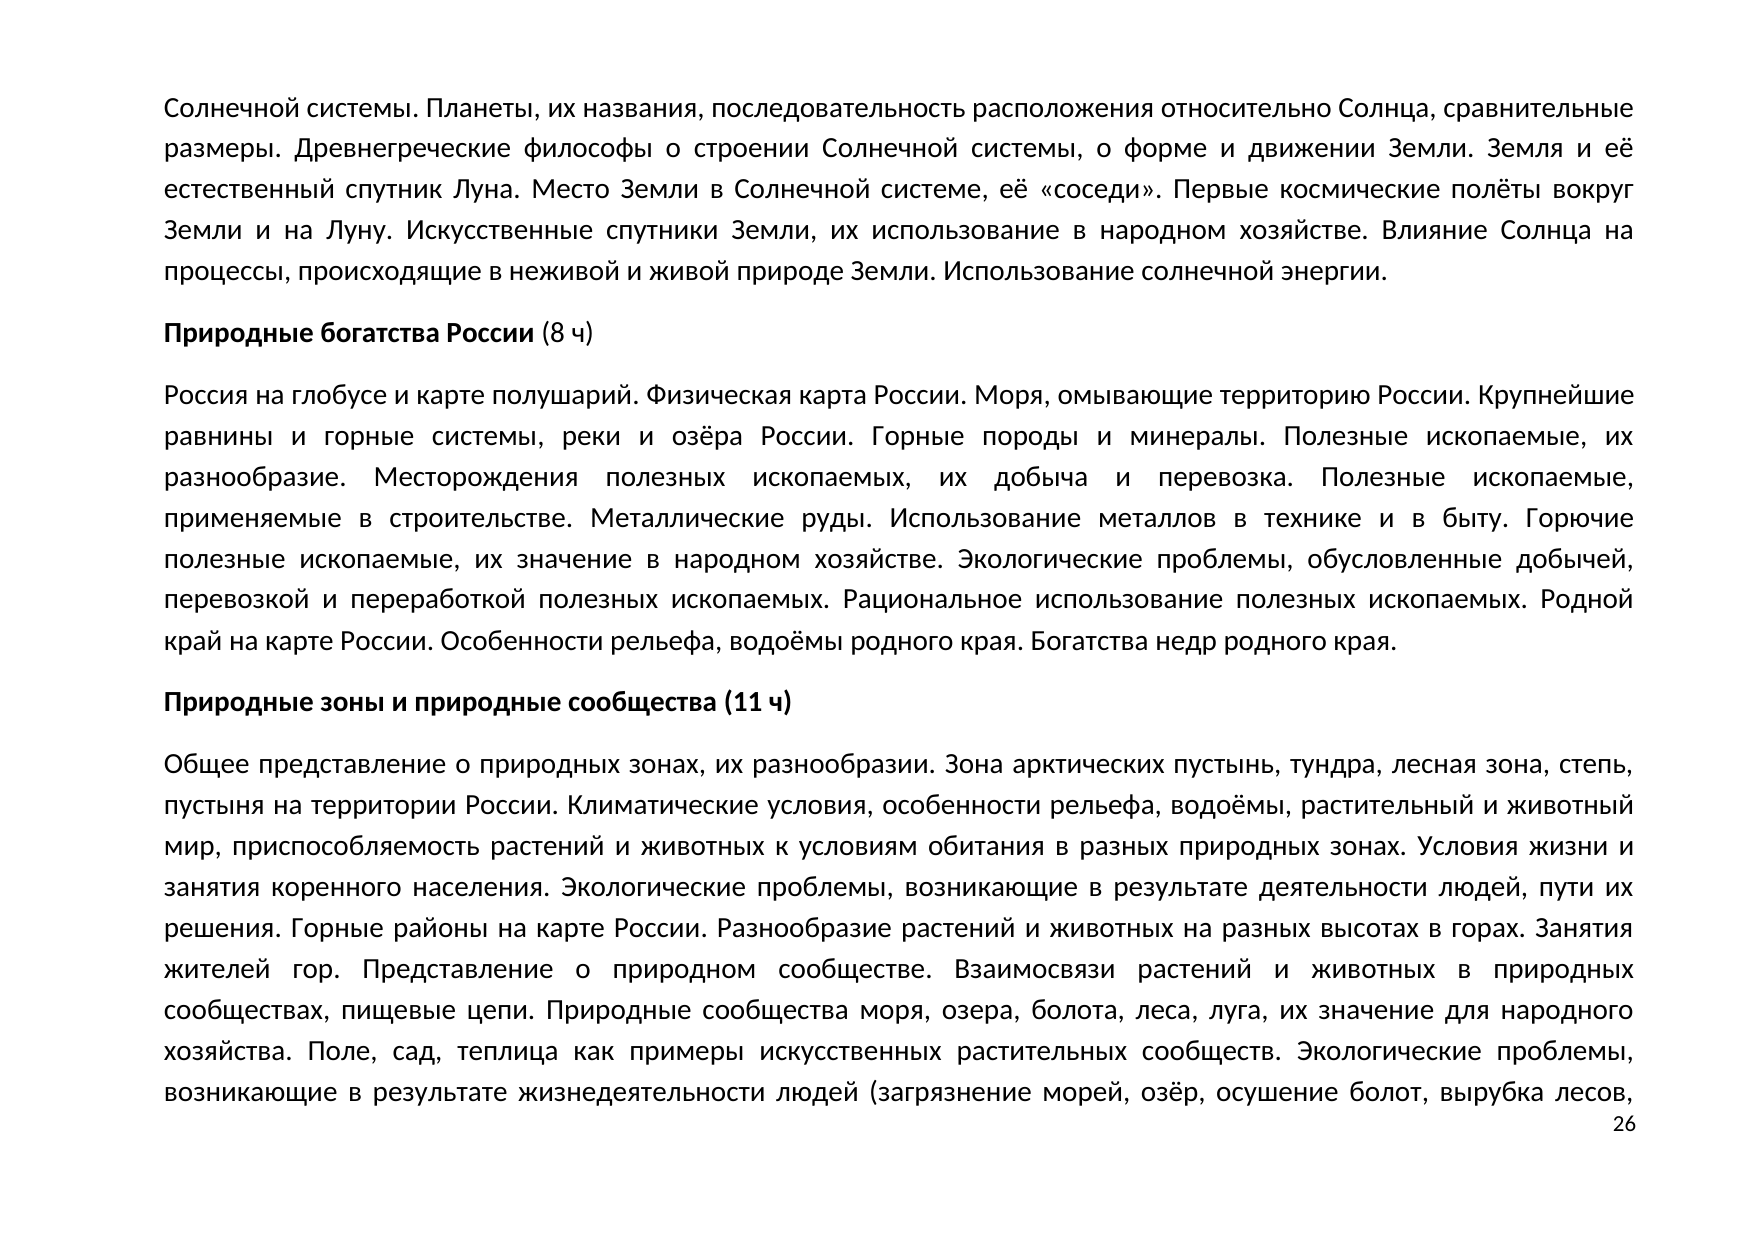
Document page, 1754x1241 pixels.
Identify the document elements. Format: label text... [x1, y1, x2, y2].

text Природные богатства России (8 ч) [164, 314, 1636, 350]
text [164, 89, 1636, 288]
text Россия на глобусе и карте полушарий. Физическая карта России. Моря, омывающие территорию России. Крупнейшие равнины и горные системы, реки и озёра России. Горные породы и минералы. Полезные ископаемые, их разнообразие. Месторождения полезных ископаемых, их добыча и перевозка. Полезные ископаемые, применяемые в строительстве. Металлические руды. Использование металлов в технике и в быту. Горючие полезные ископаемые, их значение в народном хозяйстве. Экологические проблемы, обусловленные добычей, перевозкой и переработкой полезных ископаемых. Рациональное использование полезных ископаемых. Родной край на карте России. Особенности рельефа, водоёмы родного края. Богатства недр родного края. [164, 376, 1636, 657]
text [164, 745, 1636, 1108]
text Природные зоны и природные сообщества (11 ч) [164, 683, 1636, 719]
